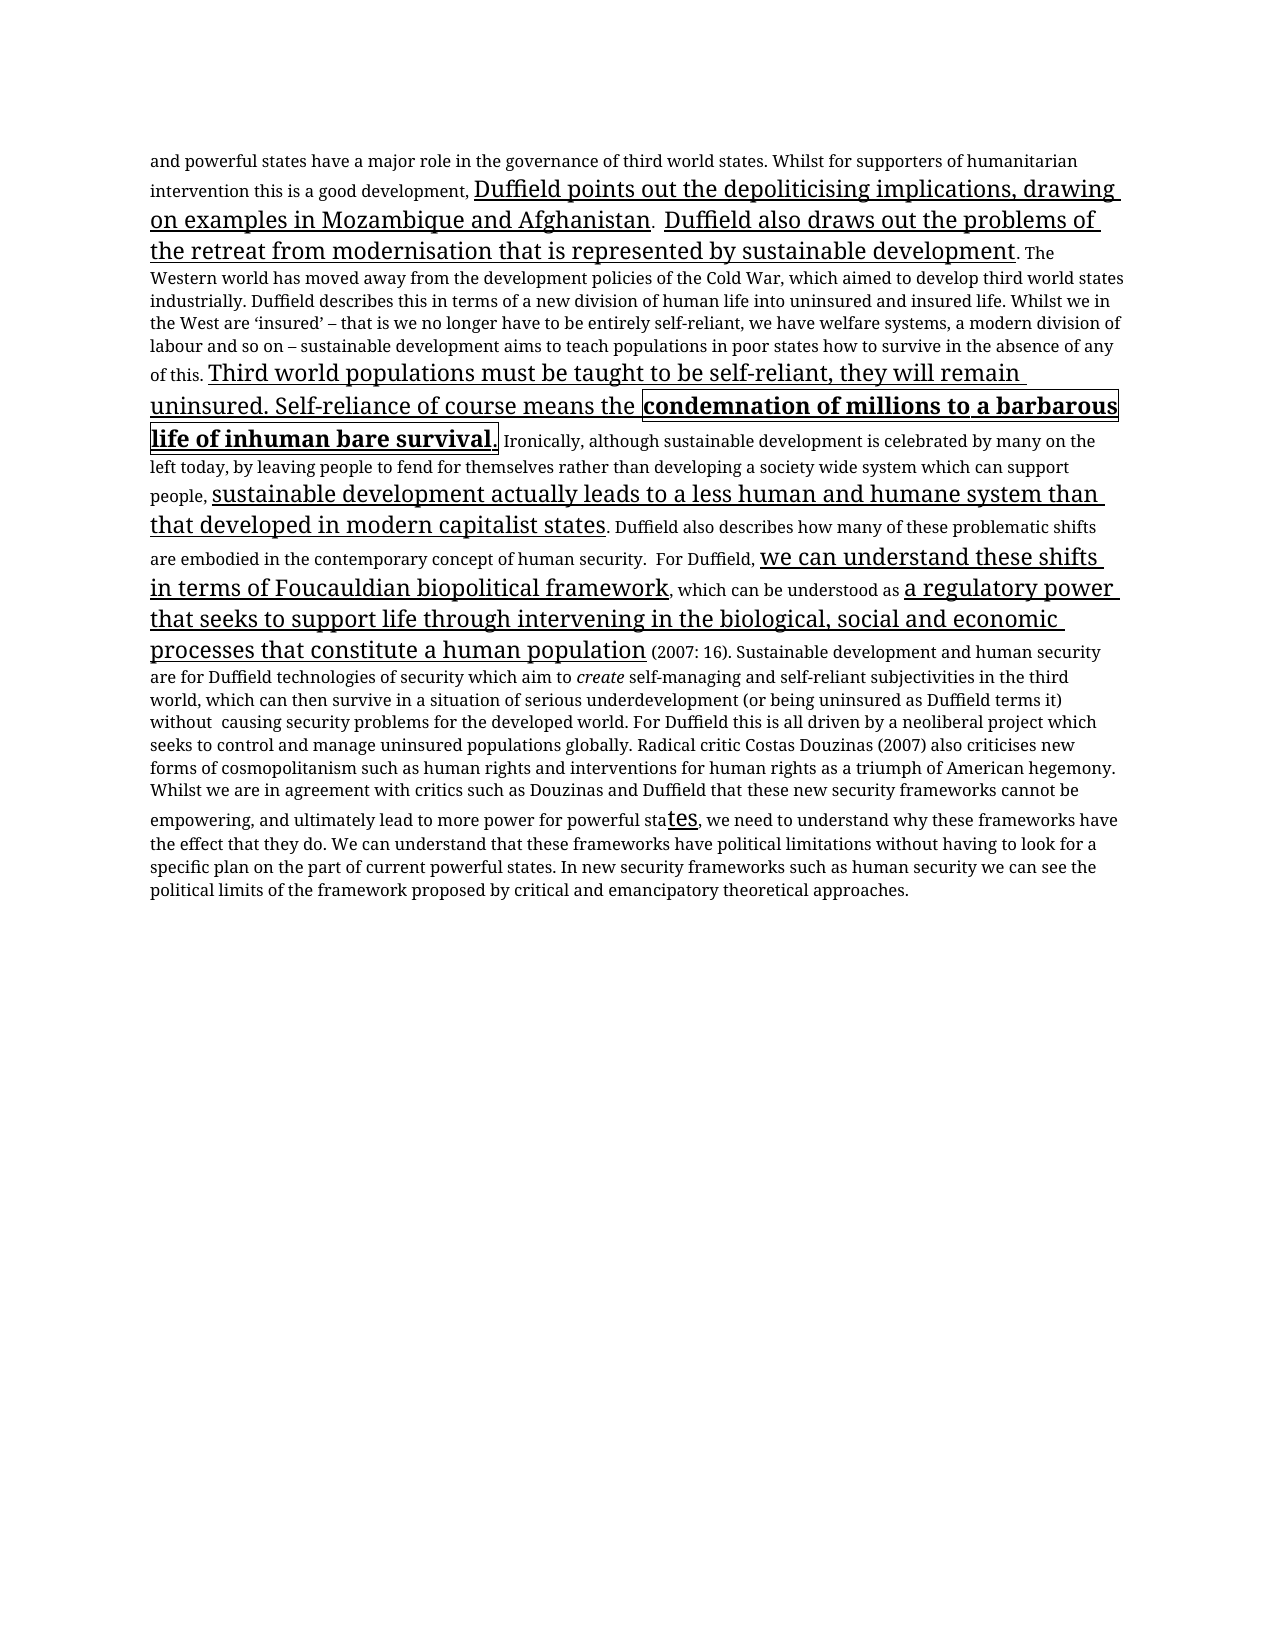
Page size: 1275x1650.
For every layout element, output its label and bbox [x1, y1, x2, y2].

text [150, 150, 1125, 901]
